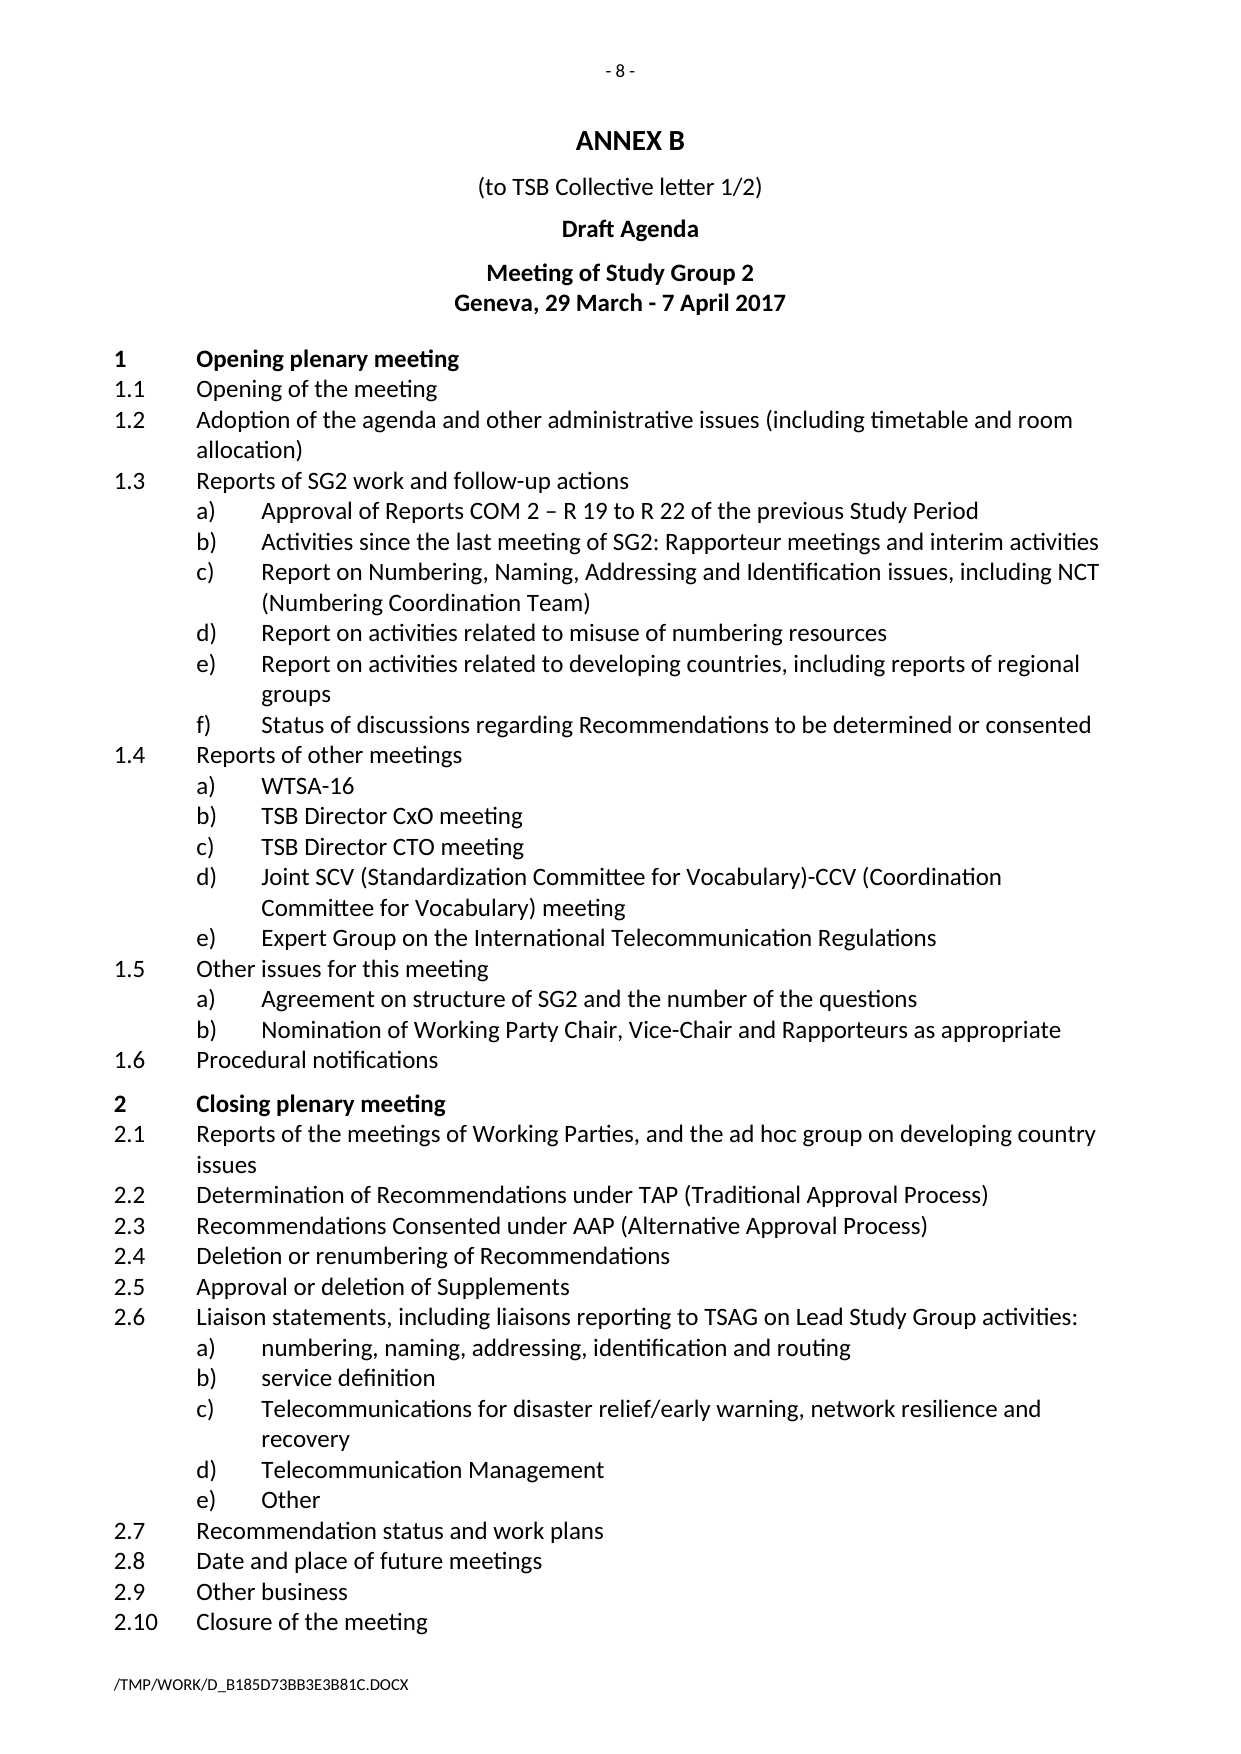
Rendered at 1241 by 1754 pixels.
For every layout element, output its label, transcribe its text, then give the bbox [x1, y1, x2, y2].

text d) Joint SCV (Standardization Committee for Vocabulary)-CCV (Coordination Committee for Vocabulary) meeting [196, 862, 1117, 923]
text 2.4 Deletion or renumbering of Recommendations [113, 1240, 1127, 1271]
text c) TSB Director CTO meeting [196, 831, 1117, 862]
text a) Agreement on structure of SG2 and the number of the questions [196, 984, 1117, 1014]
text 1.1 Opening of the meeting [113, 373, 1127, 404]
text 1.2 Adoption of the agenda and other administrative issues (including timetable and room allocation) [113, 404, 1127, 465]
text 2.5 Approval or deletion of Supplements [113, 1271, 1127, 1301]
text b) Nomination of Working Party Chair, Vice-Chair and Rapporteurs as appropriate [196, 1014, 1117, 1045]
text b) service definition [196, 1362, 1117, 1393]
text Draft Agenda [113, 214, 1147, 244]
text Meeting of Study Group 2 Geneva, 29 March - 7 April 2017 [113, 257, 1127, 318]
text b) TSB Director CxO meeting [196, 801, 1117, 831]
text e) Report on activities related to developing countries, including reports of regional groups [196, 648, 1117, 709]
text 1 Opening plenary meeting [113, 343, 1127, 373]
text ANNEX B [113, 122, 1147, 158]
text d) Report on activities related to misuse of numbering resources [196, 617, 1117, 648]
text 1.4 Reports of other meetings [113, 739, 1127, 770]
text 2.9 Other business [113, 1576, 1127, 1607]
text 2.6 Liaison statements, including liaisons reporting to TSAG on Lead Study Group activities: [113, 1301, 1127, 1332]
text a) WTSA-16 [196, 770, 1117, 801]
text (to TSB Collective letter 1/2) [113, 171, 1127, 201]
text 2.1 Reports of the meetings of Working Parties, and the ad hoc group on developing country issues [113, 1118, 1127, 1179]
text c) Telecommunications for disaster relief/early warning, network resilience and recovery [196, 1393, 1117, 1454]
text d) Telecommunication Management [196, 1454, 1117, 1484]
text e) Expert Group on the International Telecommunication Regulations [196, 923, 1117, 953]
text f) Status of discussions regarding Recommendations to be determined or consented [196, 709, 1117, 739]
text 2.10 Closure of the meeting [113, 1607, 1147, 1637]
text 2.8 Date and place of future meetings [113, 1546, 1127, 1576]
text b) Activities since the last meeting of SG2: Rapporteur meetings and interim activities [196, 526, 1117, 556]
text 2.3 Recommendations Consented under AAP (Alternative Approval Process) [113, 1210, 1127, 1240]
text a) numbering, naming, addressing, identification and routing [196, 1332, 1117, 1362]
text 1.3 Reports of SG2 work and follow-up actions [113, 465, 1127, 495]
text a) Approval of Reports COM 2 – R 19 to R 22 of the previous Study Period [196, 495, 1117, 526]
text 2.7 Recommendation status and work plans [113, 1515, 1127, 1546]
text 1.5 Other issues for this meeting [113, 953, 1127, 984]
text c) Report on Numbering, Naming, Addressing and Identification issues, including NCT (Numbering Coordination Team) [196, 556, 1117, 617]
text 2.2 Determination of Recommendations under TAP (Traditional Approval Process) [113, 1179, 1127, 1210]
text 2 Closing plenary meeting [113, 1088, 1127, 1118]
text e) Other [196, 1484, 1117, 1515]
text 1.6 Procedural notifications [113, 1045, 1127, 1075]
